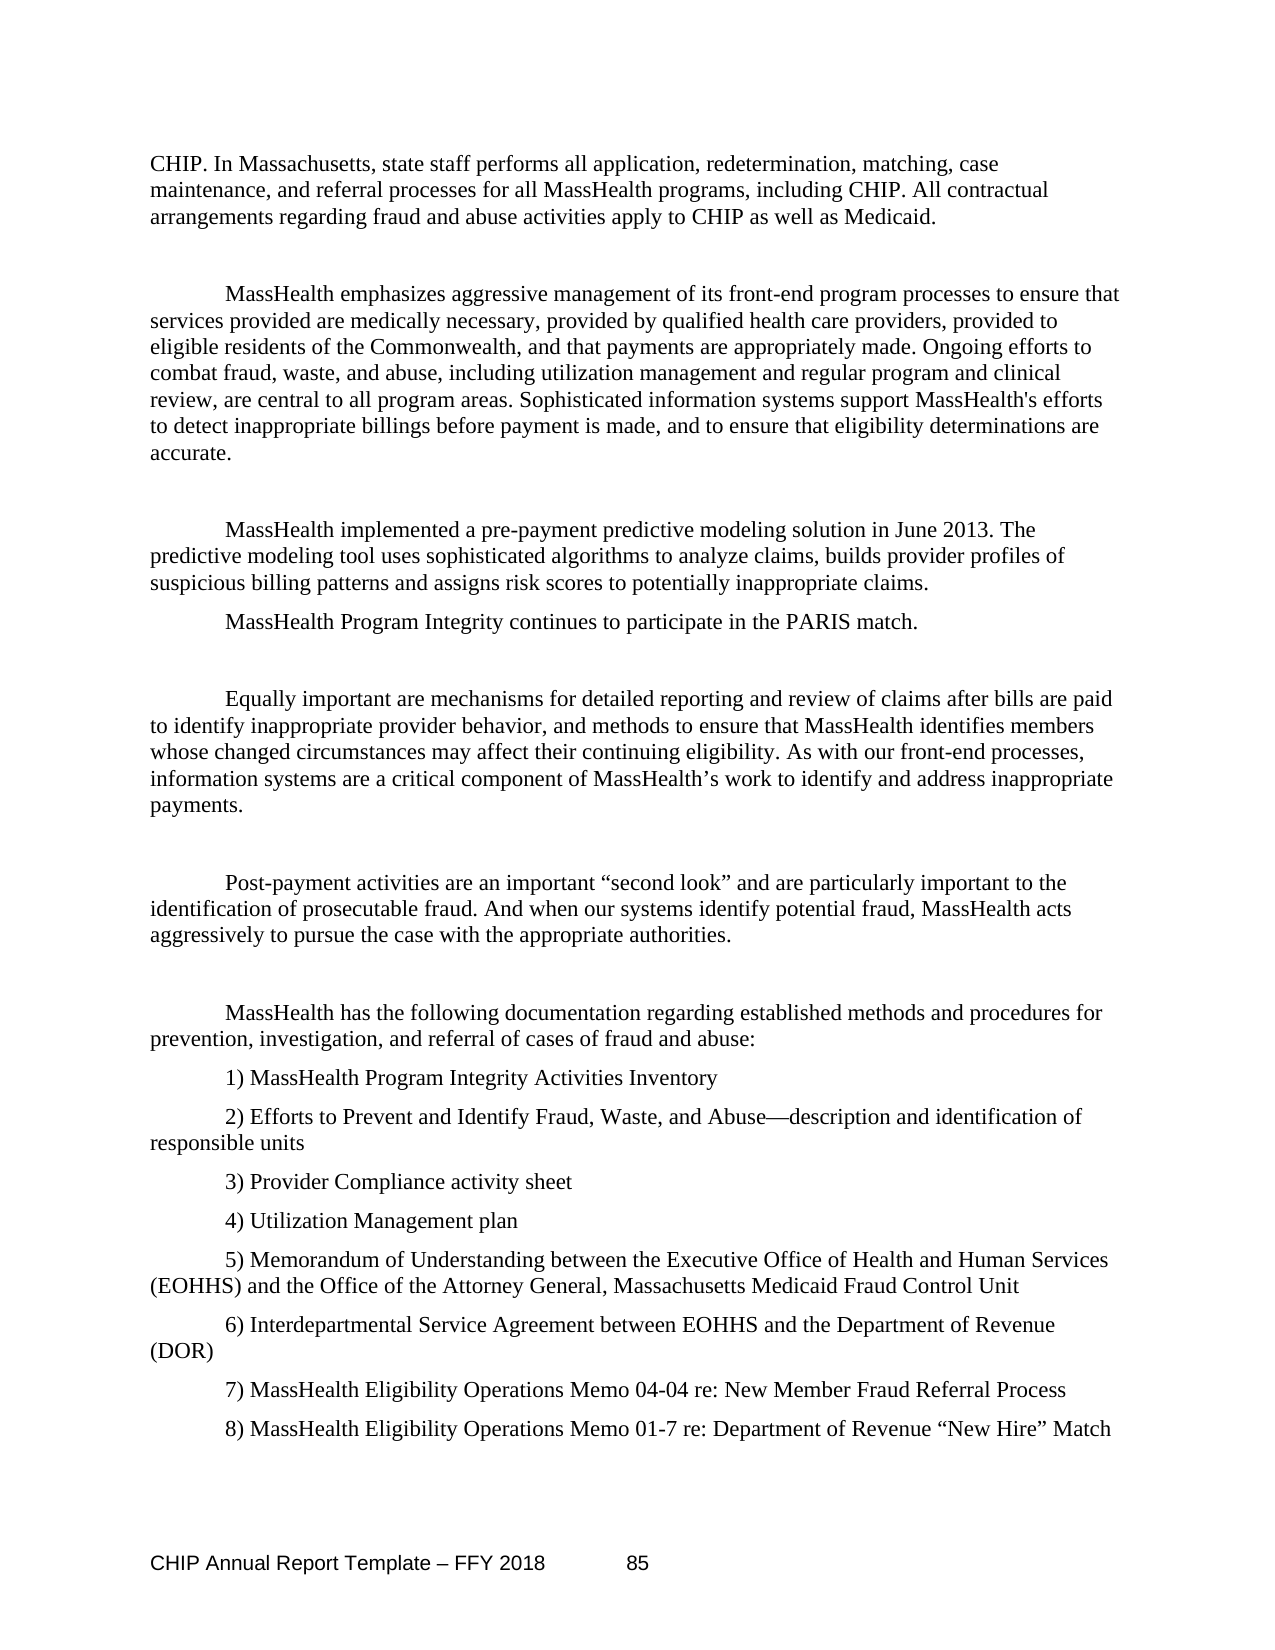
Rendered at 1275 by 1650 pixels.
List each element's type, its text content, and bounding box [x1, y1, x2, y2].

text 1) MassHealth Program Integrity Activities Inventory [150, 1064, 1125, 1091]
text MassHealth implemented a pre-payment predictive modeling solution in June 2013. The predictive modeling tool uses sophisticated algorithms to analyze claims, builds provider profiles of suspicious billing patterns and assigns risk scores to potentially inappropriate claims. [150, 516, 1125, 595]
text 4) Utilization Management plan [150, 1207, 1125, 1233]
text Post-payment activities are an important “second look” and are particularly important to the identification of prosecutable fraud. And when our systems identify potential fraud, MassHealth acts aggressively to pursue the case with the appropriate authorities. [150, 869, 1125, 948]
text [150, 150, 1125, 229]
text 6) Interdepartmental Service Agreement between EOHHS and the Department of Revenue (DOR) [150, 1311, 1125, 1364]
text MassHealth has the following documentation regarding established methods and procedures for prevention, investigation, and referral of cases of fraud and abuse: [150, 999, 1125, 1052]
text 5) Memorandum of Understanding between the Executive Office of Health and Human Services (EOHHS) and the Office of the Attorney General, Massachusetts Medicaid Fraud Control Unit [150, 1246, 1125, 1299]
text Equally important are mechanisms for detailed reporting and review of claims after bills are paid to identify inappropriate provider behavior, and methods to ensure that MassHealth identifies members whose changed circumstances may affect their continuing eligibility. As with our front-end processes, information systems are a critical component of MassHealth’s work to identify and address inappropriate payments. [150, 686, 1125, 817]
text 8) MassHealth Eligibility Operations Memo 01-7 re: Department of Revenue “New Hire” Match [150, 1415, 1125, 1442]
text 2) Efforts to Prevent and Identify Fraud, Waste, and Abuse—description and identification of responsible units [150, 1103, 1125, 1156]
text MassHealth Program Integrity continues to participate in the PARIS match. [150, 608, 1125, 634]
text MassHealth emphasizes aggressive management of its front-end program processes to ensure that services provided are medically necessary, provided by qualified health care providers, provided to eligible residents of the Commonwealth, and that payments are appropriately made. Ongoing efforts to combat fraud, waste, and abuse, including utilization management and regular program and clinical review, are central to all program areas. Sophisticated information systems support MassHealth's efforts to detect inappropriate billings before payment is made, and to ensure that eligibility determinations are accurate. [150, 280, 1125, 465]
text 7) MassHealth Eligibility Operations Memo 04-04 re: New Member Fraud Referral Process [150, 1376, 1125, 1403]
text 3) Provider Compliance activity sheet [150, 1168, 1125, 1195]
